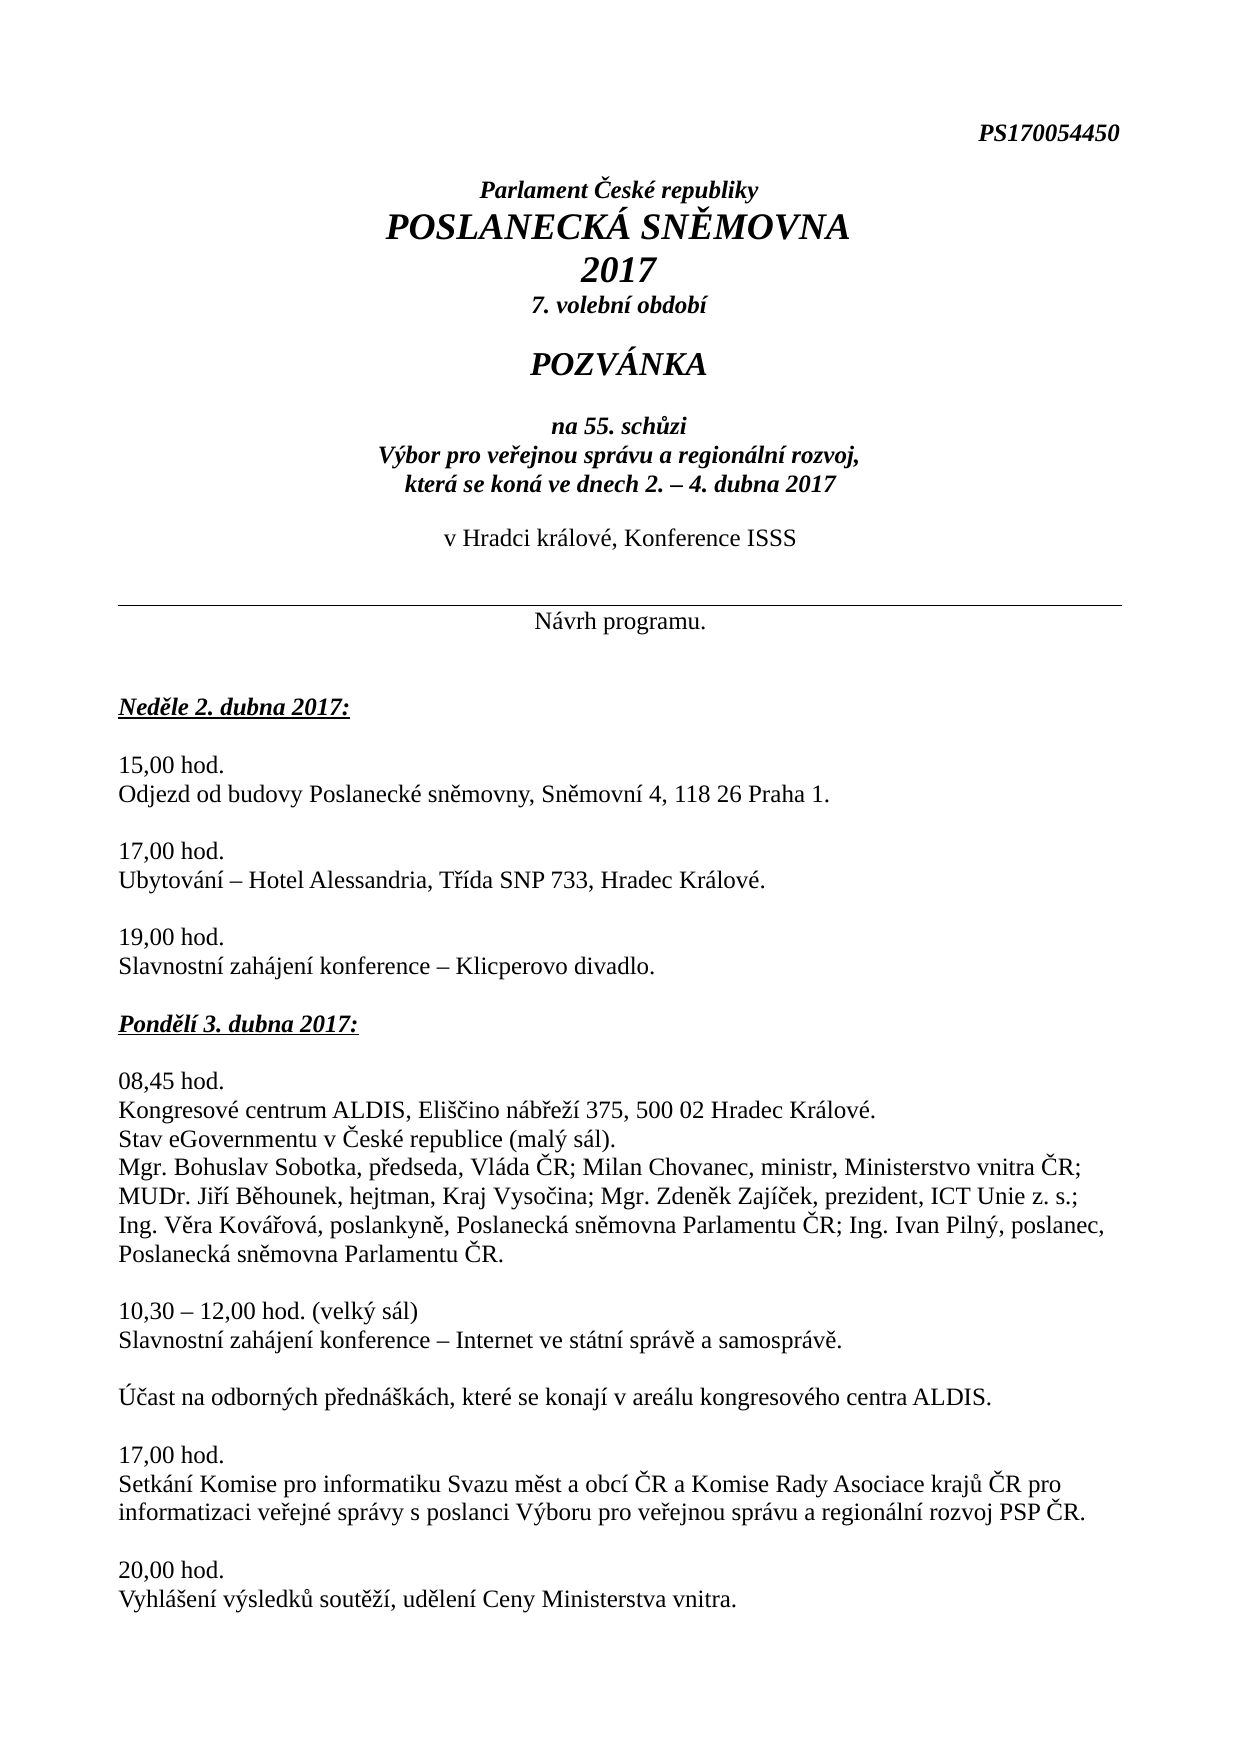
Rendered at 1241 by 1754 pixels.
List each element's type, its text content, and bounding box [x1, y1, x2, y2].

text 10,30 – 12,00 hod. (velký sál) [118, 1296, 1122, 1325]
text která se koná ve dnech 2. – 4. dubna 2017 [118, 469, 1122, 498]
text 17,00 hod. [118, 836, 1122, 865]
text na 55. schůzi [118, 411, 1122, 440]
text Slavnostní zahájení konference – Klicperovo divadlo. [118, 951, 1122, 980]
text POZVÁNKA [118, 344, 1122, 383]
text Pondělí 3. dubna 2017: [118, 1009, 1122, 1037]
text Návrh programu. [118, 606, 1122, 635]
text Parlament České republiky [118, 176, 1122, 204]
text Vyhlášení výsledků soutěží, udělení Ceny Ministerstva vnitra. [118, 1584, 1122, 1612]
text Účast na odborných přednáškách, které se konají v areálu kongresového centra ALDIS. [118, 1382, 1122, 1411]
text Výbor pro veřejnou správu a regionální rozvoj, [118, 440, 1122, 469]
text v Hradci králové, Konference ISSS [118, 523, 1122, 605]
text Ubytování – Hotel Alessandria, Třída SNP 733, Hradec Králové. [118, 865, 1122, 894]
text PS170054450 [118, 118, 1122, 147]
text Slavnostní zahájení konference – Internet ve státní správě a samosprávě. [118, 1325, 1122, 1354]
text 19,00 hod. [118, 922, 1122, 951]
text 08,45 hod. [118, 1066, 1122, 1095]
text Mgr. Bohuslav Sobotka, předseda, Vláda ČR; Milan Chovanec, ministr, Ministerstvo vnitra ČR; MUDr. Jiří Běhounek, hejtman, Kraj Vysočina; Mgr. Zdeněk Zajíček, prezident, ICT Unie z. s.; Ing. Věra Kovářová, poslankyně, Poslanecká sněmovna Parlamentu ČR; Ing. Ivan Pilný, poslanec, Poslanecká sněmovna Parlamentu ČR. [118, 1152, 1122, 1267]
text Setkání Komise pro informatiku Svazu měst a obcí ČR a Komise Rady Asociace krajů ČR pro informatizaci veřejné správy s poslanci Výboru pro veřejnou správu a regionální rozvoj PSP ČR. [118, 1469, 1122, 1526]
text Stav eGovernmentu v České republice (malý sál). [118, 1124, 1122, 1152]
text 17,00 hod. [118, 1440, 1122, 1469]
text Odjezd od budovy Poslanecké sněmovny, Sněmovní 4, 118 26 Praha 1. [118, 779, 1122, 807]
text 2017 [118, 247, 1122, 291]
text POSLANECKÁ SNĚMOVNA [118, 204, 1122, 247]
text Kongresové centrum ALDIS, Eliščino nábřeží 375, 500 02 Hradec Králové. [118, 1095, 1122, 1124]
text 7. volební období [118, 291, 1122, 319]
text 15,00 hod. [118, 750, 1122, 779]
text Neděle 2. dubna 2017: [118, 692, 1122, 721]
text 20,00 hod. [118, 1555, 1122, 1584]
